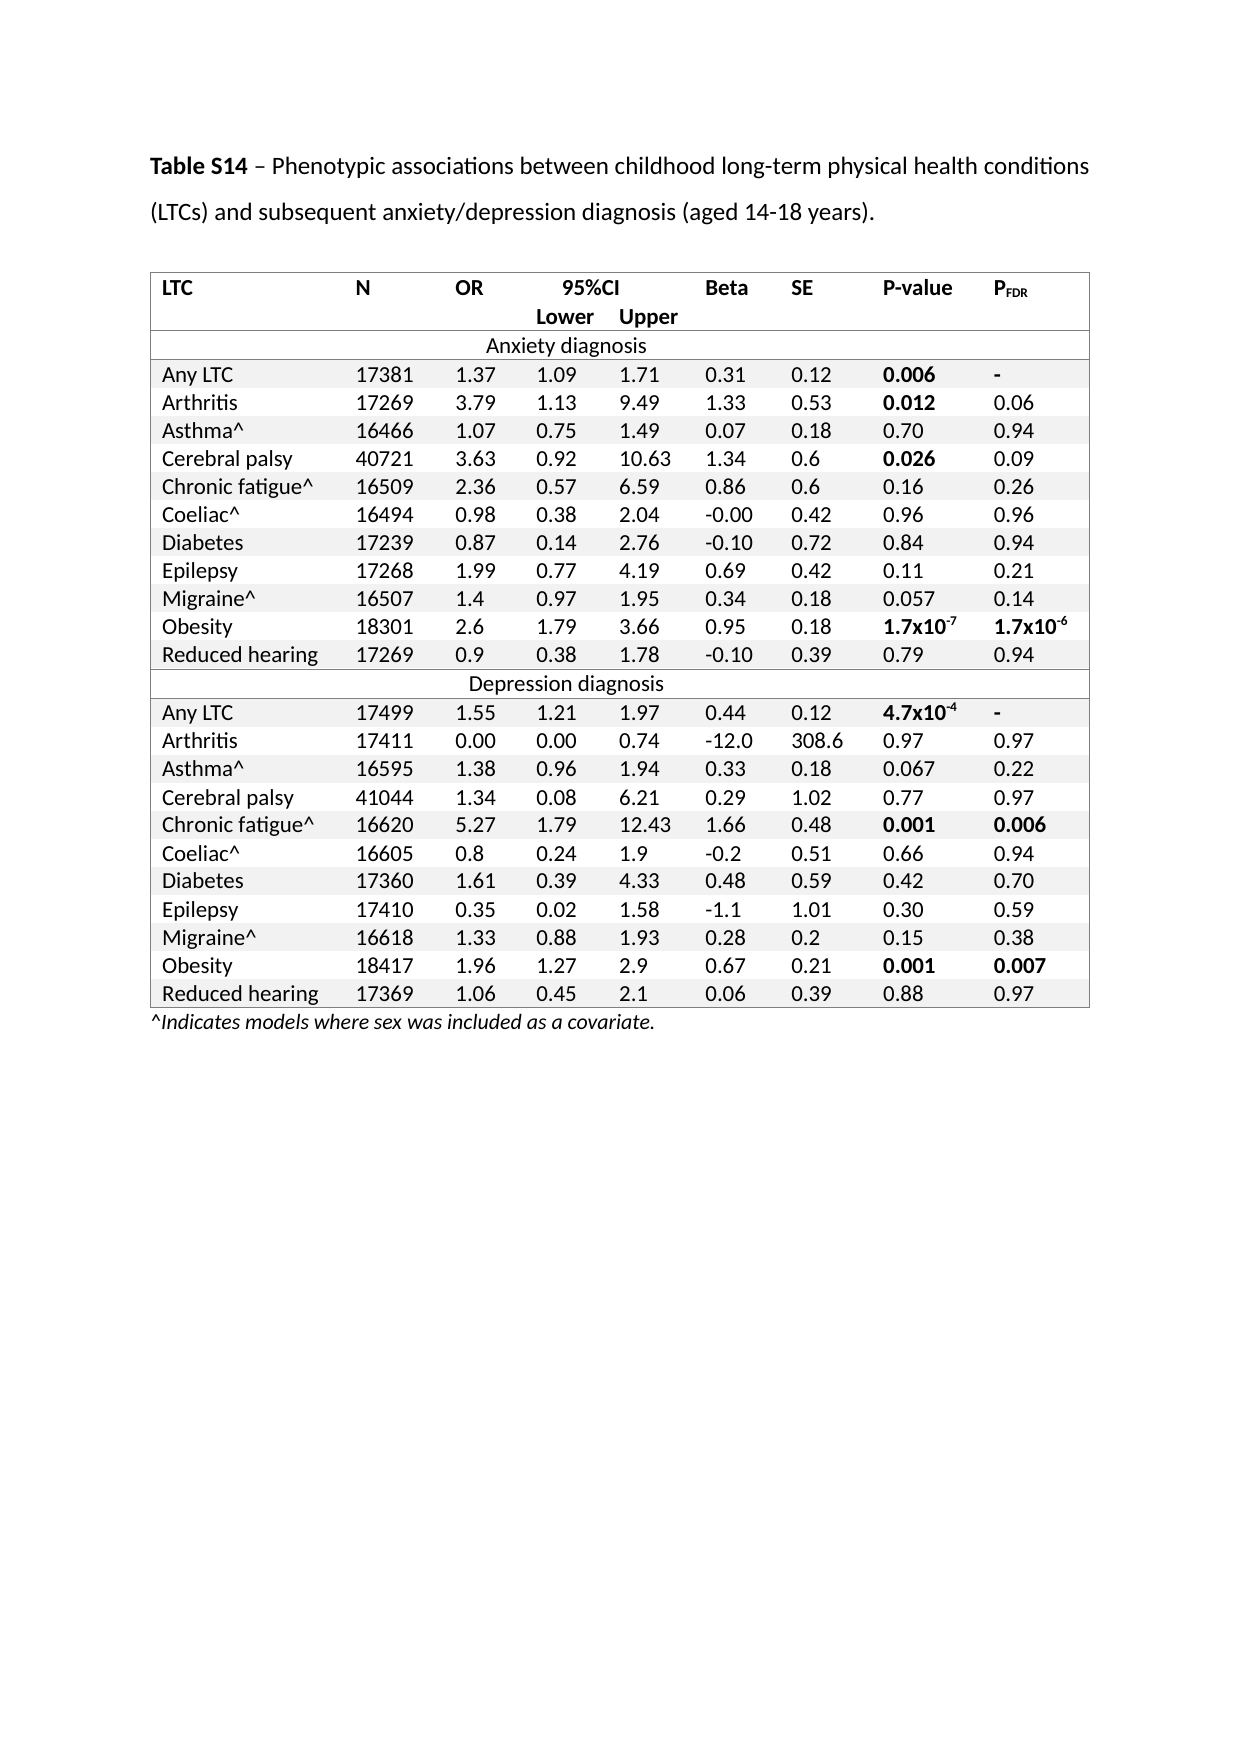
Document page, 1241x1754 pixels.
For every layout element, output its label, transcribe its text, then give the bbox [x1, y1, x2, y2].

table_cell 3.79 [444, 388, 525, 416]
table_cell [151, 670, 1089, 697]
table_cell 1.07 [444, 416, 525, 444]
table_cell 0.006 [872, 360, 982, 388]
table_cell 16466 [344, 416, 444, 444]
table_cell 1.49 [608, 416, 694, 444]
table_header SE [780, 273, 872, 330]
table_cell 9.49 [608, 388, 694, 416]
table_cell Asthma^ [151, 416, 344, 444]
table_header OR [444, 273, 525, 330]
table_cell 0.012 [872, 388, 982, 416]
table_cell 0.07 [694, 416, 780, 444]
table_header 95%CI [525, 273, 694, 301]
table_cell 0.70 [872, 416, 982, 444]
text ^Indicates models where sex was included as a covariate. [150, 1008, 1090, 1034]
table_cell 1.33 [694, 388, 780, 416]
table_cell 1.71 [608, 360, 694, 388]
table_header PFDR [982, 273, 1089, 330]
table_cell 0.53 [780, 388, 872, 416]
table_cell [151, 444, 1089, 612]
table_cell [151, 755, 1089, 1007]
table_cell 17381 [344, 360, 444, 388]
table_cell Upper [608, 301, 694, 330]
table_cell 0.31 [694, 360, 780, 388]
table_cell 0.94 [982, 416, 1089, 444]
table_cell Lower [525, 301, 608, 330]
table_cell Any LTC [151, 360, 344, 388]
table_cell 1.37 [444, 360, 525, 388]
table_cell 0.12 [780, 360, 872, 388]
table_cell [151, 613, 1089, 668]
table_cell 0.75 [525, 416, 608, 444]
table_cell 0.06 [982, 388, 1089, 416]
table_cell Anxiety diagnosis [151, 331, 982, 359]
table_header N [344, 273, 444, 330]
table_cell Arthritis [151, 388, 344, 416]
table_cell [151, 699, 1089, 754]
text Table S14 – Phenotypic associations between childhood long-term physical health conditions (LTCs) and subsequent anxiety/depression diagnosis (aged 14-18 years). [150, 150, 1090, 226]
table_cell 0.18 [780, 416, 872, 444]
table_cell 17269 [344, 388, 444, 416]
table_cell Cerebral palsy [151, 444, 344, 472]
table_cell 1.13 [525, 388, 608, 416]
table_header LTC [151, 273, 344, 330]
table_cell [982, 331, 1089, 359]
table_header P-value [872, 273, 982, 330]
table_cell - [982, 360, 1089, 388]
table_header Beta [694, 273, 780, 330]
table_cell 1.09 [525, 360, 608, 388]
table_cell 3.63 [444, 444, 525, 472]
table_cell 40721 [344, 444, 444, 472]
